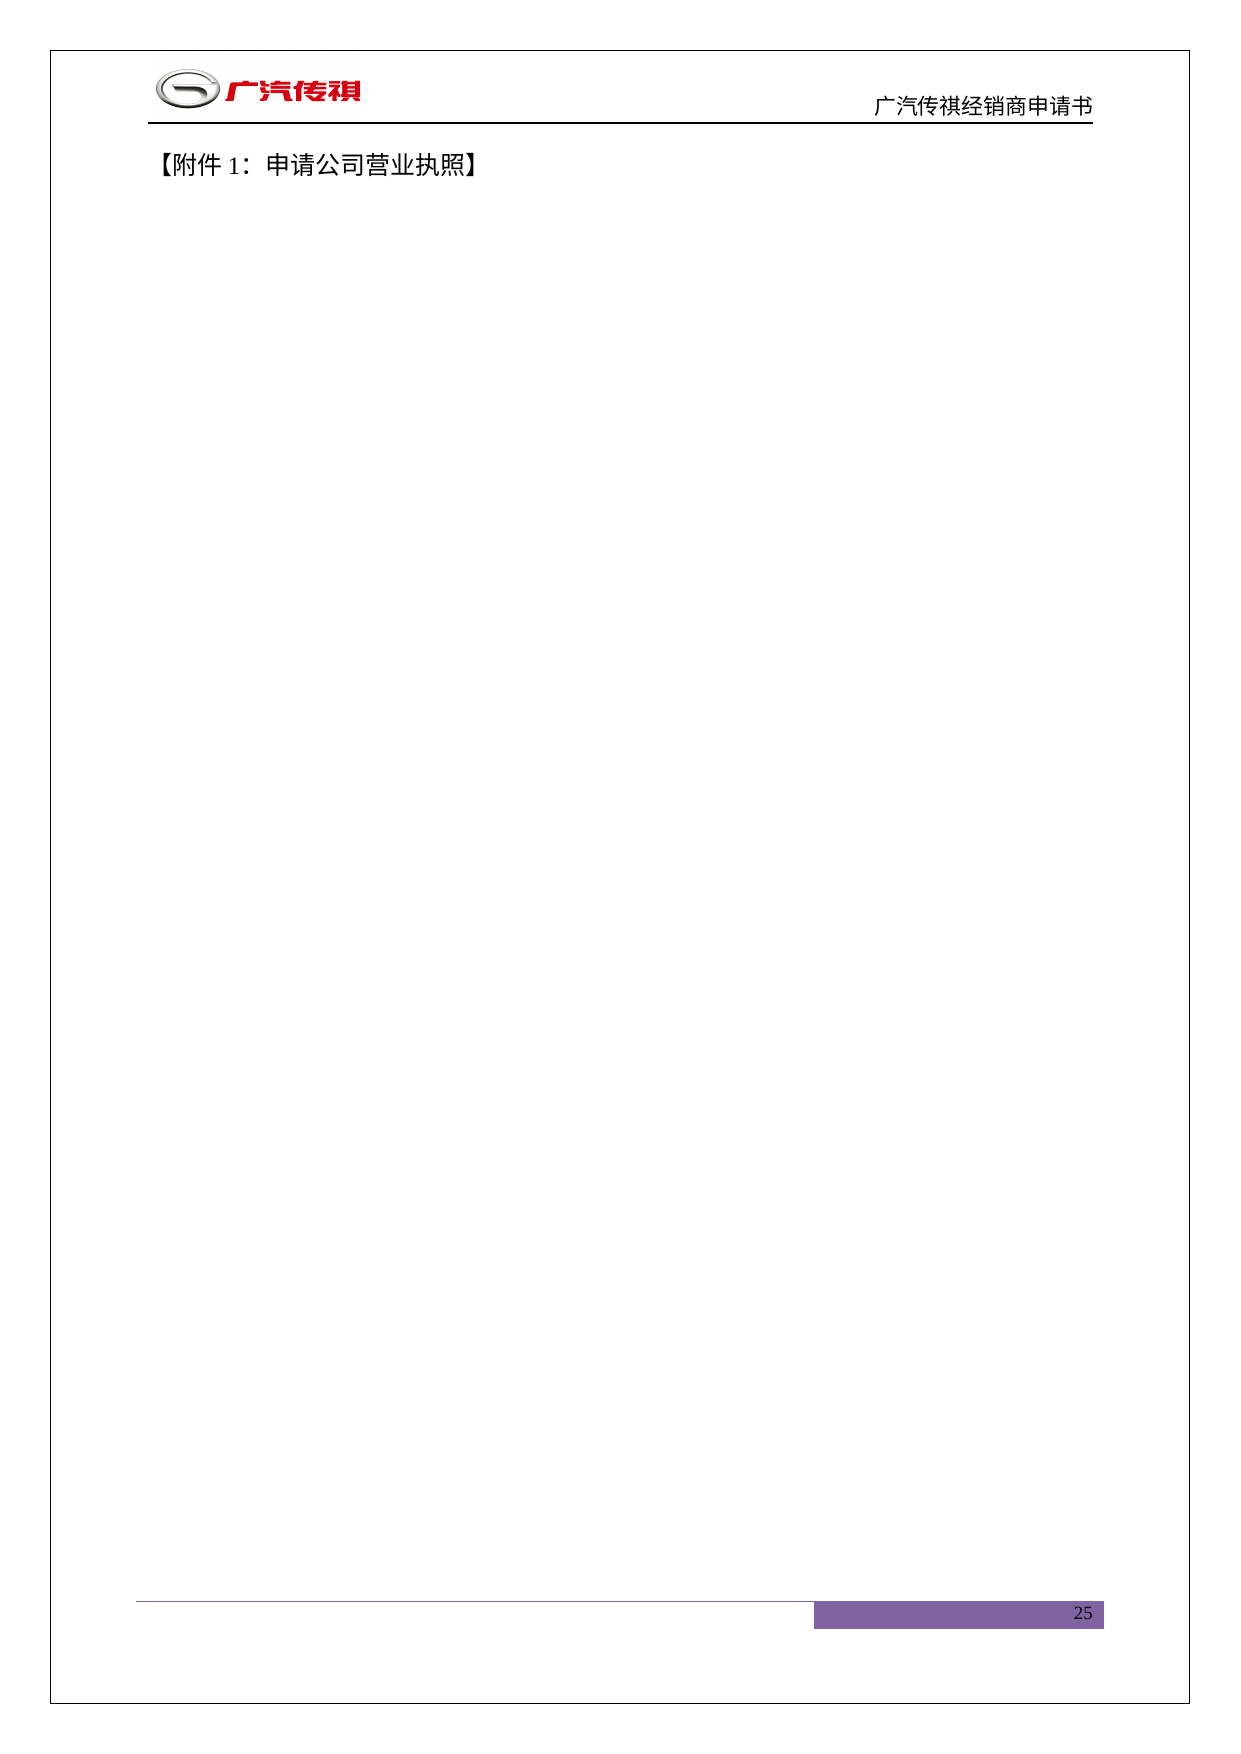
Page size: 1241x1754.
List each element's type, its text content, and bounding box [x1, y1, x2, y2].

picture [151, 55, 361, 117]
text 【附件1：申请公司营业执照】 [148, 131, 1093, 196]
